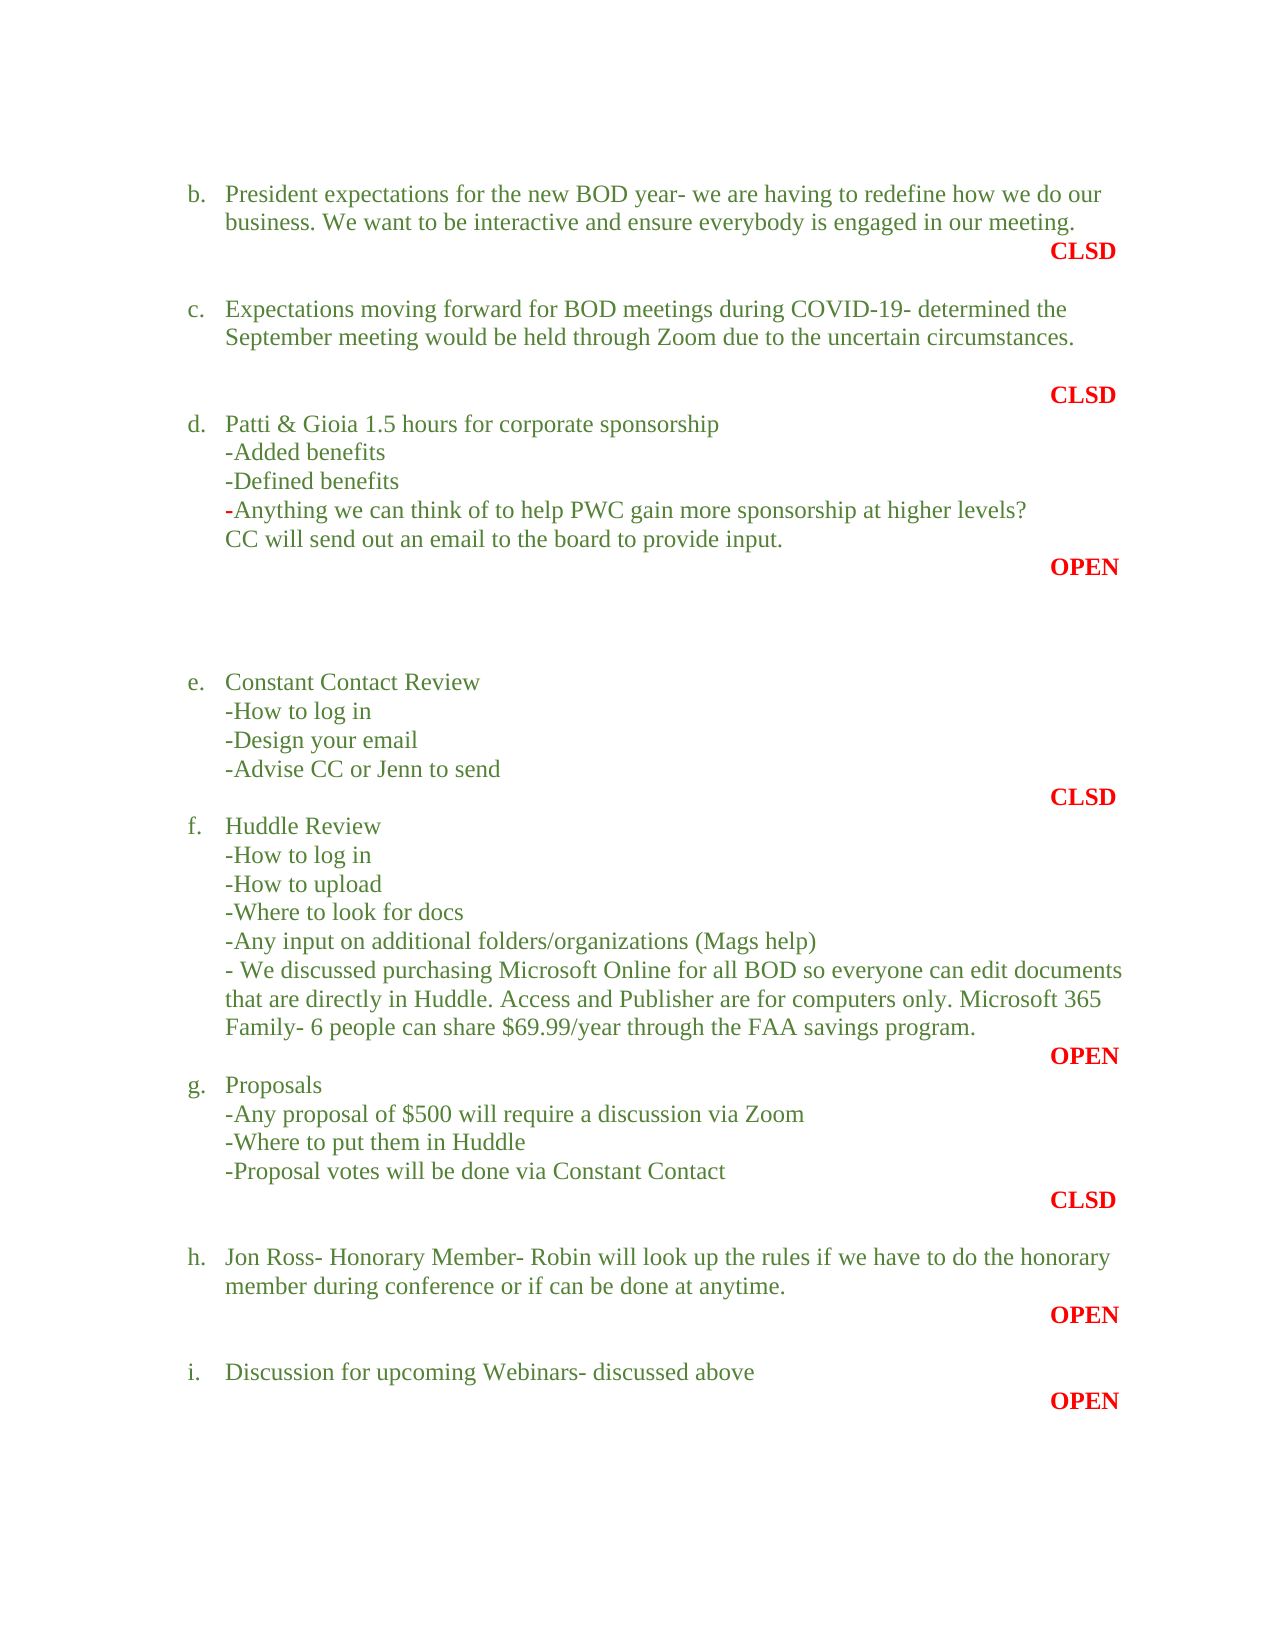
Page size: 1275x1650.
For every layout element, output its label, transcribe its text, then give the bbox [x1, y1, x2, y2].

list Patti & Gioia 1.5 hours for corporate sponsorship [187, 409, 1125, 437]
list Discussion for upcoming Webinars- discussed above [187, 1357, 1125, 1386]
list -Anything we can think of to help PWC gain more sponsorship at higher levels? [225, 495, 1125, 524]
list -Any input on additional folders/organizations (Mags help) [225, 926, 1125, 955]
list CLSD [225, 1185, 1125, 1214]
list CLSD [975, 380, 1125, 409]
list Huddle Review [187, 811, 1125, 840]
list Jon Ross- Honorary Member- Robin will look up the rules if we have to do the honorary member during conference or if can be done at anytime. [187, 1242, 1125, 1300]
list President expectations for the new BOD year- we are having to redefine how we do our business. We want to be interactive and ensure everybody is engaged in our meeting. [187, 179, 1125, 236]
list OPEN [1050, 1300, 1125, 1329]
list -Where to look for docs [225, 897, 1125, 926]
list Proposals [187, 1070, 1125, 1099]
list -Design your email [225, 725, 1125, 754]
list Constant Contact Review [187, 667, 1125, 696]
list -How to log in [225, 696, 1125, 725]
list -Advise CC or Jenn to send [225, 754, 1125, 782]
list -Added benefits [225, 437, 1125, 466]
list -Proposal votes will be done via Constant Contact [225, 1156, 1125, 1185]
list -How to log in [225, 840, 1125, 869]
list -Any proposal of $500 will require a discussion via Zoom [225, 1099, 1125, 1127]
list -How to upload [225, 869, 1125, 897]
list CC will send out an email to the board to provide input. [225, 524, 1125, 552]
list OPEN [225, 552, 1125, 581]
list OPEN [1050, 1386, 1125, 1415]
list -Where to put them in Huddle [225, 1127, 1125, 1156]
list CLSD [225, 782, 1125, 811]
list OPEN [225, 1041, 1125, 1070]
list Expectations moving forward for BOD meetings during COVID-19- determined the September meeting would be held through Zoom due to the uncertain circumstances. [187, 294, 1125, 380]
list CLSD [1050, 236, 1125, 265]
list - We discussed purchasing Microsoft Online for all BOD so everyone can edit documents that are directly in Huddle. Access and Publisher are for computers only. Microsoft 365 Family- 6 people can share $69.99/year through the FAA savings program. [225, 955, 1125, 1041]
list -Defined benefits [225, 466, 1125, 495]
